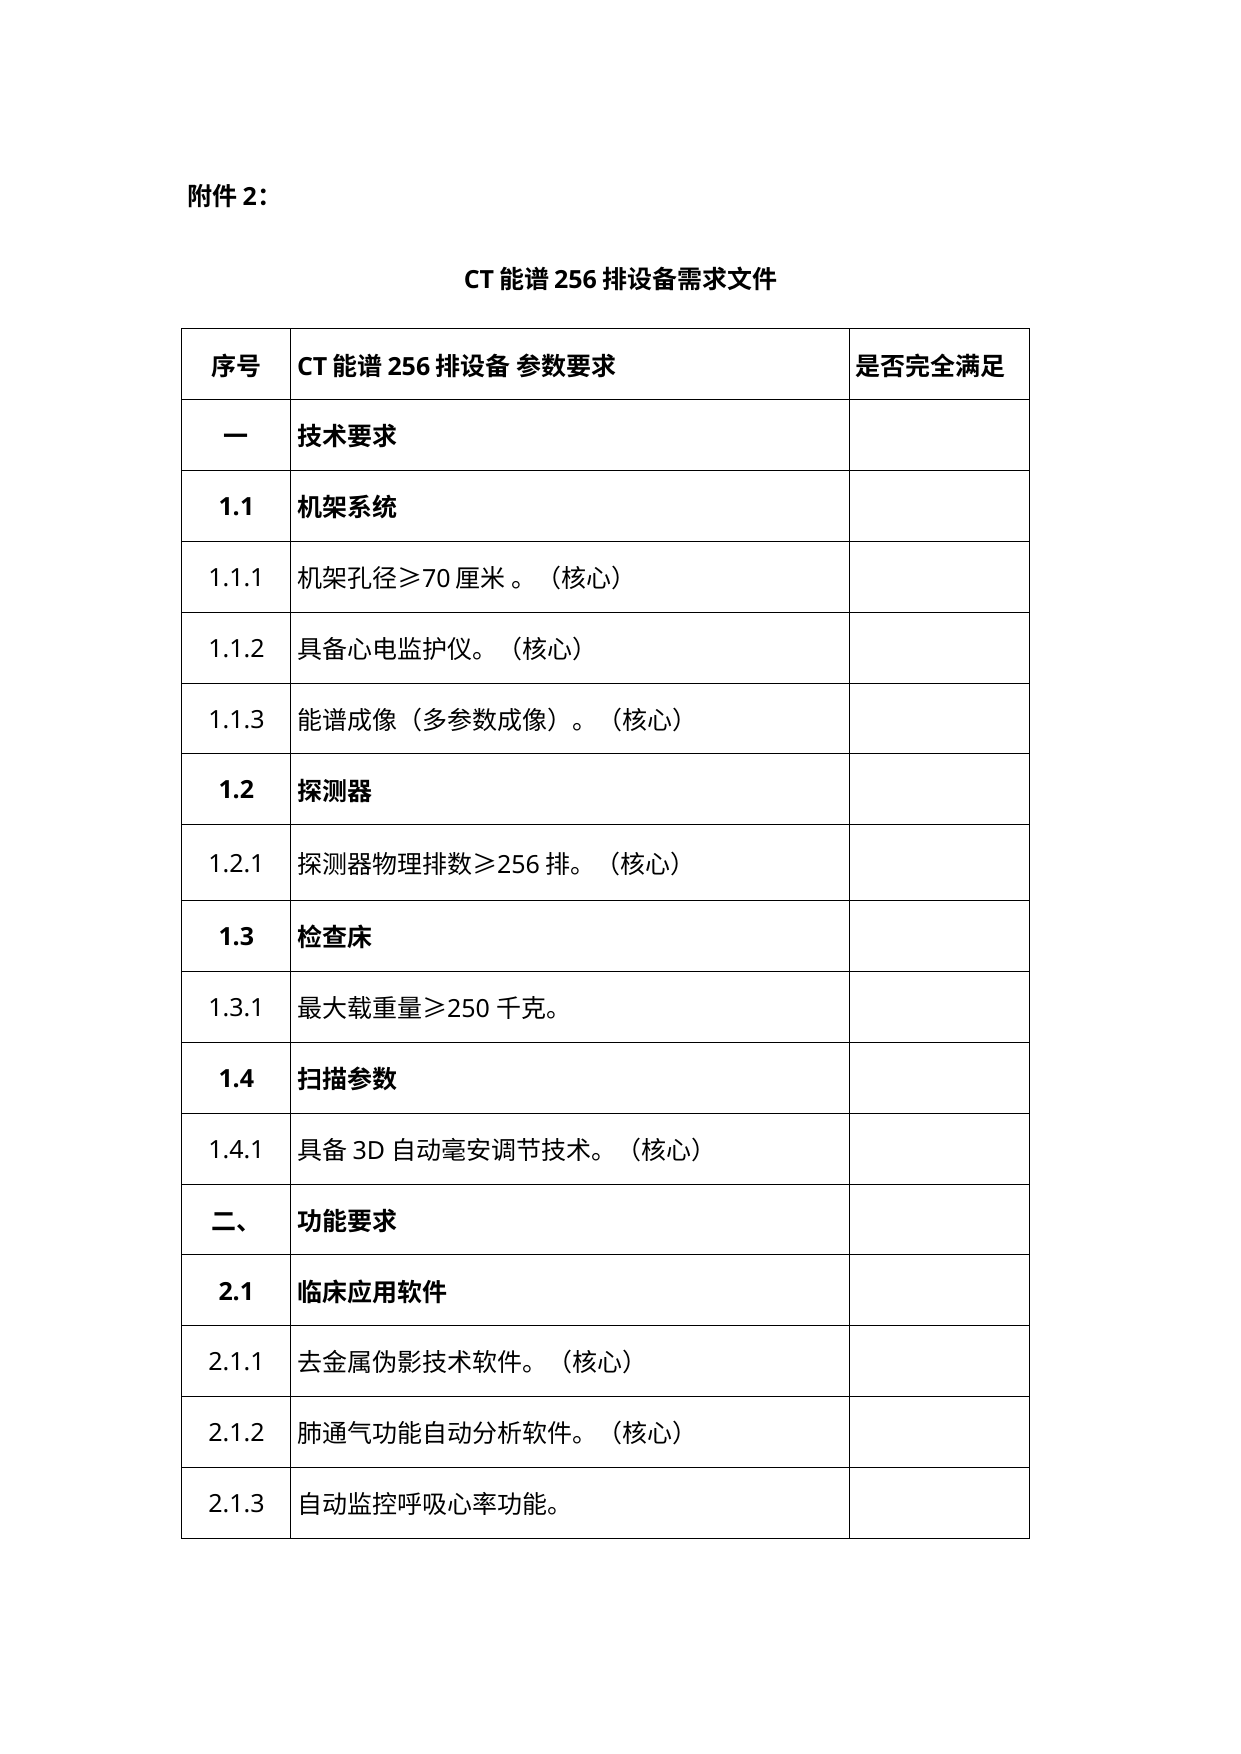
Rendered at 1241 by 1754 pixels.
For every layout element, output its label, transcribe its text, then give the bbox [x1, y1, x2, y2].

table_cell [850, 825, 1029, 900]
table_cell 1.3 [182, 901, 290, 971]
table_cell [850, 1114, 1029, 1183]
table_cell [850, 972, 1029, 1042]
text 附件2： [187, 162, 1053, 227]
table_cell [850, 1185, 1029, 1254]
table_cell 机架孔径≥70厘米 。（核心） [291, 542, 849, 612]
table_cell 探测器 [291, 754, 849, 824]
table_cell [850, 901, 1029, 971]
table_cell [850, 400, 1029, 470]
table_cell 1.2 [182, 754, 290, 824]
table_cell 2.1.2 [182, 1397, 290, 1467]
table_cell 去金属伪影技术软件。（核心） [291, 1326, 849, 1396]
table_cell 自动监控呼吸心率功能。 [291, 1468, 849, 1538]
table_cell 1.4 [182, 1043, 290, 1113]
table_cell [850, 1397, 1029, 1467]
table_cell 探测器物理排数≥256排。（核心） [291, 825, 849, 900]
table_cell 具备 3D 自动毫安调节技术。（核心） [291, 1114, 849, 1183]
table_cell [850, 542, 1029, 612]
table_cell [850, 1255, 1029, 1325]
table_cell 技术要求 [291, 400, 849, 470]
table_cell [850, 471, 1029, 541]
table_cell 1.2.1 [182, 825, 290, 900]
table_cell 1.1 [182, 471, 290, 541]
table_cell 能谱成像（多参数成像）。（核心） [291, 684, 849, 753]
table_cell [850, 754, 1029, 824]
table_cell 1.4.1 [182, 1114, 290, 1183]
table_cell 具备心电监护仪。（核心） [291, 613, 849, 682]
table_header CT能谱256排设备 参数要求 [291, 329, 849, 399]
table_cell 2.1 [182, 1255, 290, 1325]
table_cell [850, 613, 1029, 682]
table_cell 一 [182, 400, 290, 470]
table_cell 机架系统 [291, 471, 849, 541]
table_cell 1.1.1 [182, 542, 290, 612]
table_cell [850, 1043, 1029, 1113]
table_cell 最大载重量≥250 千克。 [291, 972, 849, 1042]
table_cell 临床应用软件 [291, 1255, 849, 1325]
table_cell 检查床 [291, 901, 849, 971]
table_cell 肺通气功能自动分析软件。（核心） [291, 1397, 849, 1467]
table_cell 2.1.1 [182, 1326, 290, 1396]
table_header 序号 [182, 329, 290, 399]
table_cell 1.3.1 [182, 972, 290, 1042]
table_cell [850, 1468, 1029, 1538]
table_cell 功能要求 [291, 1185, 849, 1254]
table_cell 二、 [182, 1185, 290, 1254]
table_cell [850, 1326, 1029, 1396]
table_cell 扫描参数 [291, 1043, 849, 1113]
table_cell [850, 684, 1029, 753]
table_header 是否完全满足 [850, 329, 1029, 399]
table_cell 1.1.3 [182, 684, 290, 753]
table_cell 1.1.2 [182, 613, 290, 682]
table_cell 2.1.3 [182, 1468, 290, 1538]
text CT能谱256排设备需求文件 [187, 245, 1053, 310]
